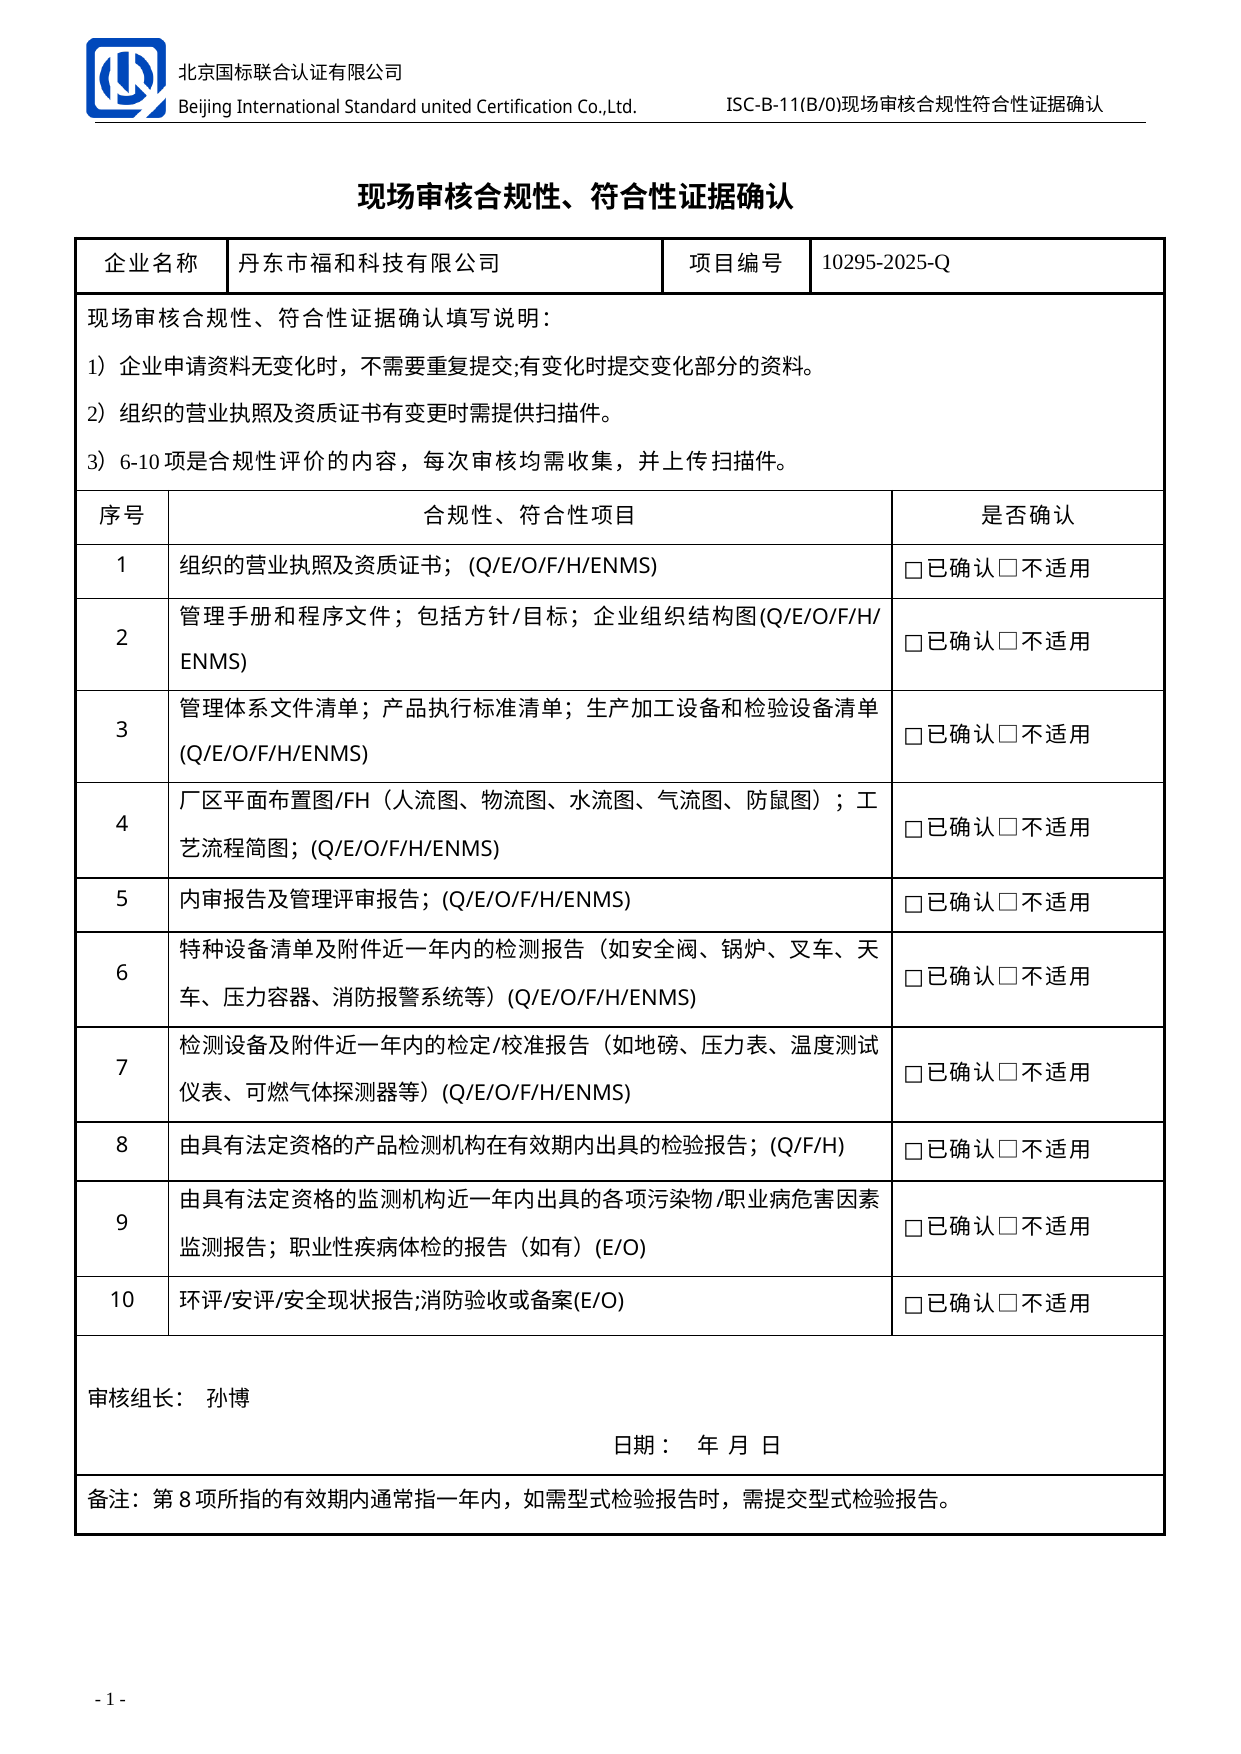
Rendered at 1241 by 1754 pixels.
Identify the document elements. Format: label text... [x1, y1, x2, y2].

table_cell 1 [77, 545, 168, 597]
table_cell □已确认□不适用 [893, 1182, 1163, 1276]
table_cell 厂区平面布置图/FH（人流图、物流图、水流图、气流图、防鼠图）；工艺流程简图；(Q/E/O/F/H/ENMS) [169, 783, 891, 877]
table_cell 2 [77, 599, 168, 690]
table_cell □已确认□不适用 [893, 783, 1163, 877]
table_cell 是否确认 [893, 491, 1163, 543]
table_cell 管理手册和程序文件；包括方针/目标；企业组织结构图(Q/E/O/F/H/ENMS) [169, 599, 891, 690]
table_cell □已确认□不适用 [893, 879, 1163, 931]
table_cell □已确认□不适用 [893, 1028, 1163, 1121]
table_cell 序号 [77, 491, 168, 543]
table_cell 9 [77, 1182, 168, 1276]
table_cell □已确认□不适用 [893, 599, 1163, 690]
table_cell □已确认□不适用 [893, 933, 1163, 1026]
table_header 企业名称 [77, 240, 226, 292]
table_cell 由具有法定资格的产品检测机构在有效期内出具的检验报告；(Q/F/H) [169, 1123, 891, 1180]
table_cell 3 [77, 691, 168, 782]
table_cell 环评/安评/安全现状报告;消防验收或备案(E/O) [169, 1277, 891, 1334]
table_cell 4 [77, 783, 168, 877]
table_cell 6 [77, 933, 168, 1026]
table_cell 内审报告及管理评审报告；(Q/E/O/F/H/ENMS) [169, 879, 891, 931]
table_cell 5 [77, 879, 168, 931]
table_cell □已确认□不适用 [893, 545, 1163, 597]
table_header 丹东市福和科技有限公司 [229, 240, 661, 292]
text 现场审核合规性、符合性证据确认 [94, 173, 1146, 216]
table_cell 现场审核合规性、符合性证据确认填写说明： 1）企业申请资料无变化时，不需要重复提交;有变化时提交变化部分的资料。 2）组织的营业执照及资质证书有变更时需提供扫描件。 3）6-10项是合规性评价的内容，每次审核均需收集，并上传扫描件。 [77, 295, 1163, 490]
table_cell 7 [77, 1028, 168, 1121]
table_cell 8 [77, 1123, 168, 1180]
table_header 10295-2025-Q [812, 240, 1163, 292]
table_cell □已确认□不适用 [893, 1123, 1163, 1180]
table_cell 由具有法定资格的监测机构近一年内出具的各项污染物/职业病危害因素监测报告；职业性疾病体检的报告（如有）(E/O) [169, 1182, 891, 1276]
table_cell 特种设备清单及附件近一年内的检测报告（如安全阀、锅炉、叉车、天车、压力容器、消防报警系统等）(Q/E/O/F/H/ENMS) [169, 933, 891, 1026]
picture [86, 38, 166, 118]
table_header 项目编号 [664, 240, 809, 292]
table_cell 审核组长： 孙博 日期 ： 年 月 日 [77, 1336, 1163, 1474]
table_cell □已确认□不适用 [893, 1277, 1163, 1334]
table_cell 10 [77, 1277, 168, 1334]
table_cell 组织的营业执照及资质证书； (Q/E/O/F/H/ENMS) [169, 545, 891, 597]
table_cell 检测设备及附件近一年内的检定/校准报告（如地磅、压力表、温度测试仪表、可燃气体探测器等）(Q/E/O/F/H/ENMS) [169, 1028, 891, 1121]
table_cell 合规性、符合性项目 [169, 491, 891, 543]
table_cell 管理体系文件清单；产品执行标准清单；生产加工设备和检验设备清单(Q/E/O/F/H/ENMS) [169, 691, 891, 782]
table_cell □已确认□不适用 [893, 691, 1163, 782]
table_cell 备注：第8项所指的有效期内通常指一年内，如需型式检验报告时，需提交型式检验报告。 [77, 1476, 1163, 1533]
